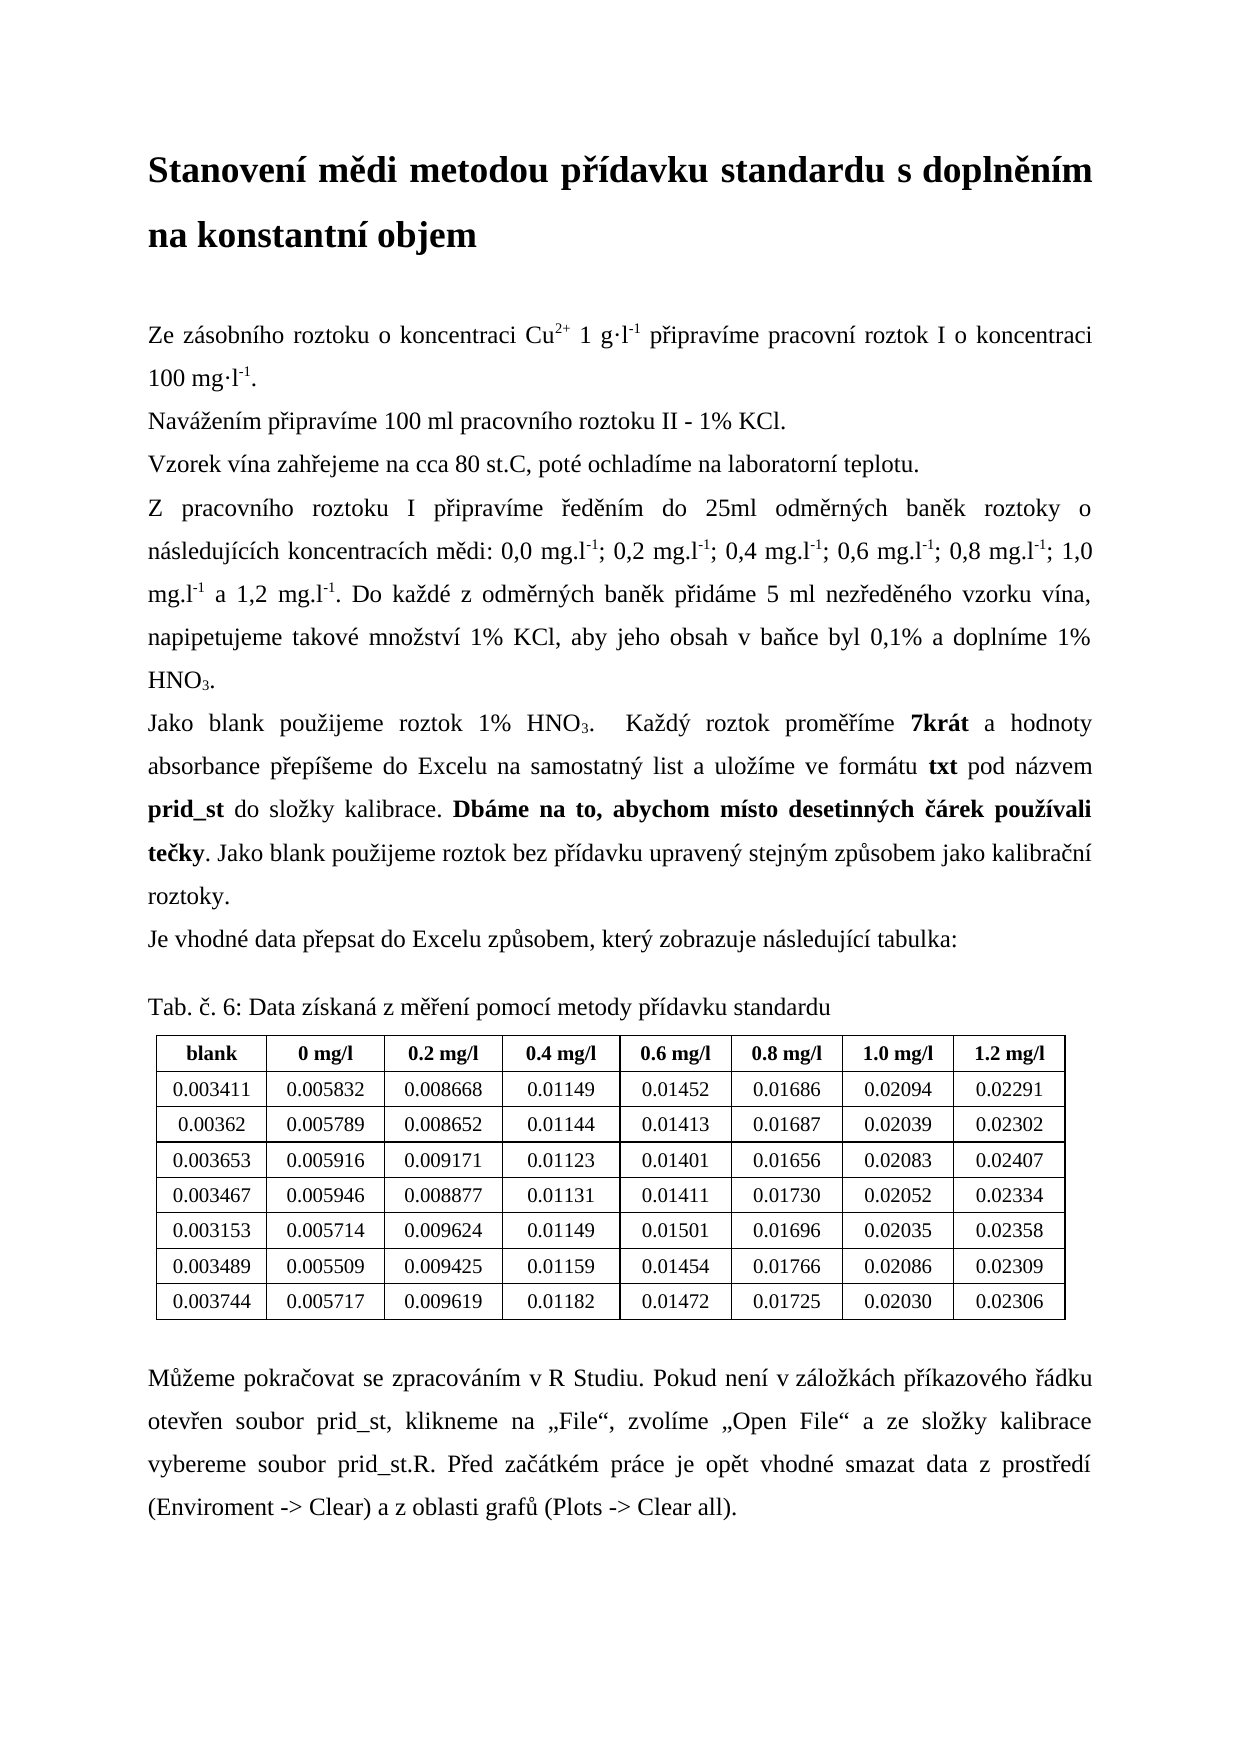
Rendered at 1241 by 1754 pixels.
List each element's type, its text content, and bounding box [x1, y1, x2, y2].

table_cell 0.02358 [954, 1213, 1064, 1248]
table_header 1.0 mg/l [843, 1036, 953, 1071]
table_cell 0.005916 [267, 1143, 384, 1177]
table_cell 0.01472 [621, 1284, 731, 1318]
table_header 0.6 mg/l [621, 1036, 731, 1071]
table_cell 0.01149 [503, 1213, 619, 1248]
table_header 1.2 mg/l [954, 1036, 1064, 1071]
table_cell 0.02030 [843, 1284, 953, 1318]
table_cell 0.01501 [621, 1213, 731, 1248]
text Můžeme pokračovat se zpracováním v R Studiu. Pokud není v záložkách příkazového řádku otevřen soubor prid_st, klikneme na „File“, zvolíme „Open File“ a ze složky kalibrace vybereme soubor prid_st.R. Před začátkém práce je opět vhodné smazat data z prostředí (Enviroment -> Clear) a z oblasti grafů (Plots -> Clear all). [148, 1363, 1093, 1521]
table_cell 0.01686 [732, 1072, 842, 1106]
table_cell 0.01730 [732, 1178, 842, 1212]
table_cell 0.02407 [954, 1143, 1064, 1177]
table_cell 0.01725 [732, 1284, 842, 1318]
table_cell 0.01452 [621, 1072, 731, 1106]
table_cell 0.02306 [954, 1284, 1064, 1318]
text Jako blank použijeme roztok 1% HNO3. Každý roztok proměříme 7krát a hodnoty absorbance přepíšeme do Excelu na samostatný list a uložíme ve formátu txt pod názvem prid_st do složky kalibrace. Dbáme na to, abychom místo desetinných čárek používali tečky. Jako blank použijeme roztok bez přídavku upravený stejným způsobem jako kalibrační roztoky. [148, 708, 1093, 909]
table_cell 0.005714 [267, 1213, 384, 1248]
table_cell 0.01413 [621, 1107, 731, 1141]
table_cell 0.02039 [843, 1107, 953, 1141]
table_cell 0.003653 [157, 1143, 266, 1177]
table_cell 0.02302 [954, 1107, 1064, 1141]
table_cell 0.01766 [732, 1249, 842, 1283]
table_cell 0.02094 [843, 1072, 953, 1106]
table_cell 0.02309 [954, 1249, 1064, 1283]
table_cell 0.009425 [385, 1249, 502, 1283]
table_cell 0.01182 [503, 1284, 619, 1318]
table_cell 0.005789 [267, 1107, 384, 1141]
table_cell 0.02083 [843, 1143, 953, 1177]
table_cell 0.003411 [157, 1072, 266, 1106]
table_cell 0.01411 [621, 1178, 731, 1212]
table_header 0.2 mg/l [385, 1036, 502, 1071]
table_header 0 mg/l [267, 1036, 384, 1071]
table_cell 0.005717 [267, 1284, 384, 1318]
table_cell 0.009619 [385, 1284, 502, 1318]
table_cell 0.003489 [157, 1249, 266, 1283]
table_cell 0.01123 [503, 1143, 619, 1177]
table_cell 0.01149 [503, 1072, 619, 1106]
table_cell 0.01159 [503, 1249, 619, 1283]
table_cell 0.01131 [503, 1178, 619, 1212]
table_cell 0.008652 [385, 1107, 502, 1141]
text Tab. č. 6: Data získaná z měření pomocí metody přídavku standardu [148, 992, 1093, 1021]
text Stanovení mědi metodou přídavku standardu s doplněním na konstantní objem [148, 148, 1093, 255]
text Z pracovního roztoku I připravíme ředěním do 25ml odměrných baněk roztoky o následujících koncentracích mědi: 0,0 mg.l-1; 0,2 mg.l-1; 0,4 mg.l-1; 0,6 mg.l-1; 0,8 mg.l-1; 1,0 mg.l-1 a 1,2 mg.l-1. Do každé z odměrných baněk přidáme 5 ml nezředěného vzorku vína, napipetujeme takové množství 1% KCl, aby jeho obsah v baňce byl 0,1% a doplníme 1% HNO3. [148, 493, 1093, 694]
text Je vhodné data přepsat do Excelu způsobem, který zobrazuje následující tabulka: [148, 924, 1093, 953]
table_header 0.8 mg/l [732, 1036, 842, 1071]
table_cell 0.003744 [157, 1284, 266, 1318]
table_cell 0.02334 [954, 1178, 1064, 1212]
table_cell 0.01454 [621, 1249, 731, 1283]
text Navážením připravíme 100 ml pracovního roztoku II - 1% KCl. [148, 406, 1093, 435]
table_cell 0.00362 [157, 1107, 266, 1141]
table_cell 0.005832 [267, 1072, 384, 1106]
table_cell 0.02291 [954, 1072, 1064, 1106]
table_cell 0.01696 [732, 1213, 842, 1248]
table_cell 0.01656 [732, 1143, 842, 1177]
table_cell 0.005946 [267, 1178, 384, 1212]
table_cell 0.009624 [385, 1213, 502, 1248]
text Ze zásobního roztoku o koncentraci Cu2+ 1 g·l-1 připravíme pracovní roztok I o koncentraci 100 mg·l-1. [148, 320, 1093, 392]
table_cell 0.02052 [843, 1178, 953, 1212]
table_cell 0.02086 [843, 1249, 953, 1283]
table_cell 0.008668 [385, 1072, 502, 1106]
table_cell 0.005509 [267, 1249, 384, 1283]
table_cell 0.01144 [503, 1107, 619, 1141]
table_header blank [157, 1036, 266, 1071]
table_cell 0.009171 [385, 1143, 502, 1177]
table_cell 0.003153 [157, 1213, 266, 1248]
text Vzorek vína zahřejeme na cca 80 st.C, poté ochladíme na laboratorní teplotu. [148, 449, 1093, 478]
table_cell 0.003467 [157, 1178, 266, 1212]
table_cell 0.008877 [385, 1178, 502, 1212]
table_cell 0.01401 [621, 1143, 731, 1177]
table_cell 0.02035 [843, 1213, 953, 1248]
table_header 0.4 mg/l [503, 1036, 619, 1071]
table_cell 0.01687 [732, 1107, 842, 1141]
